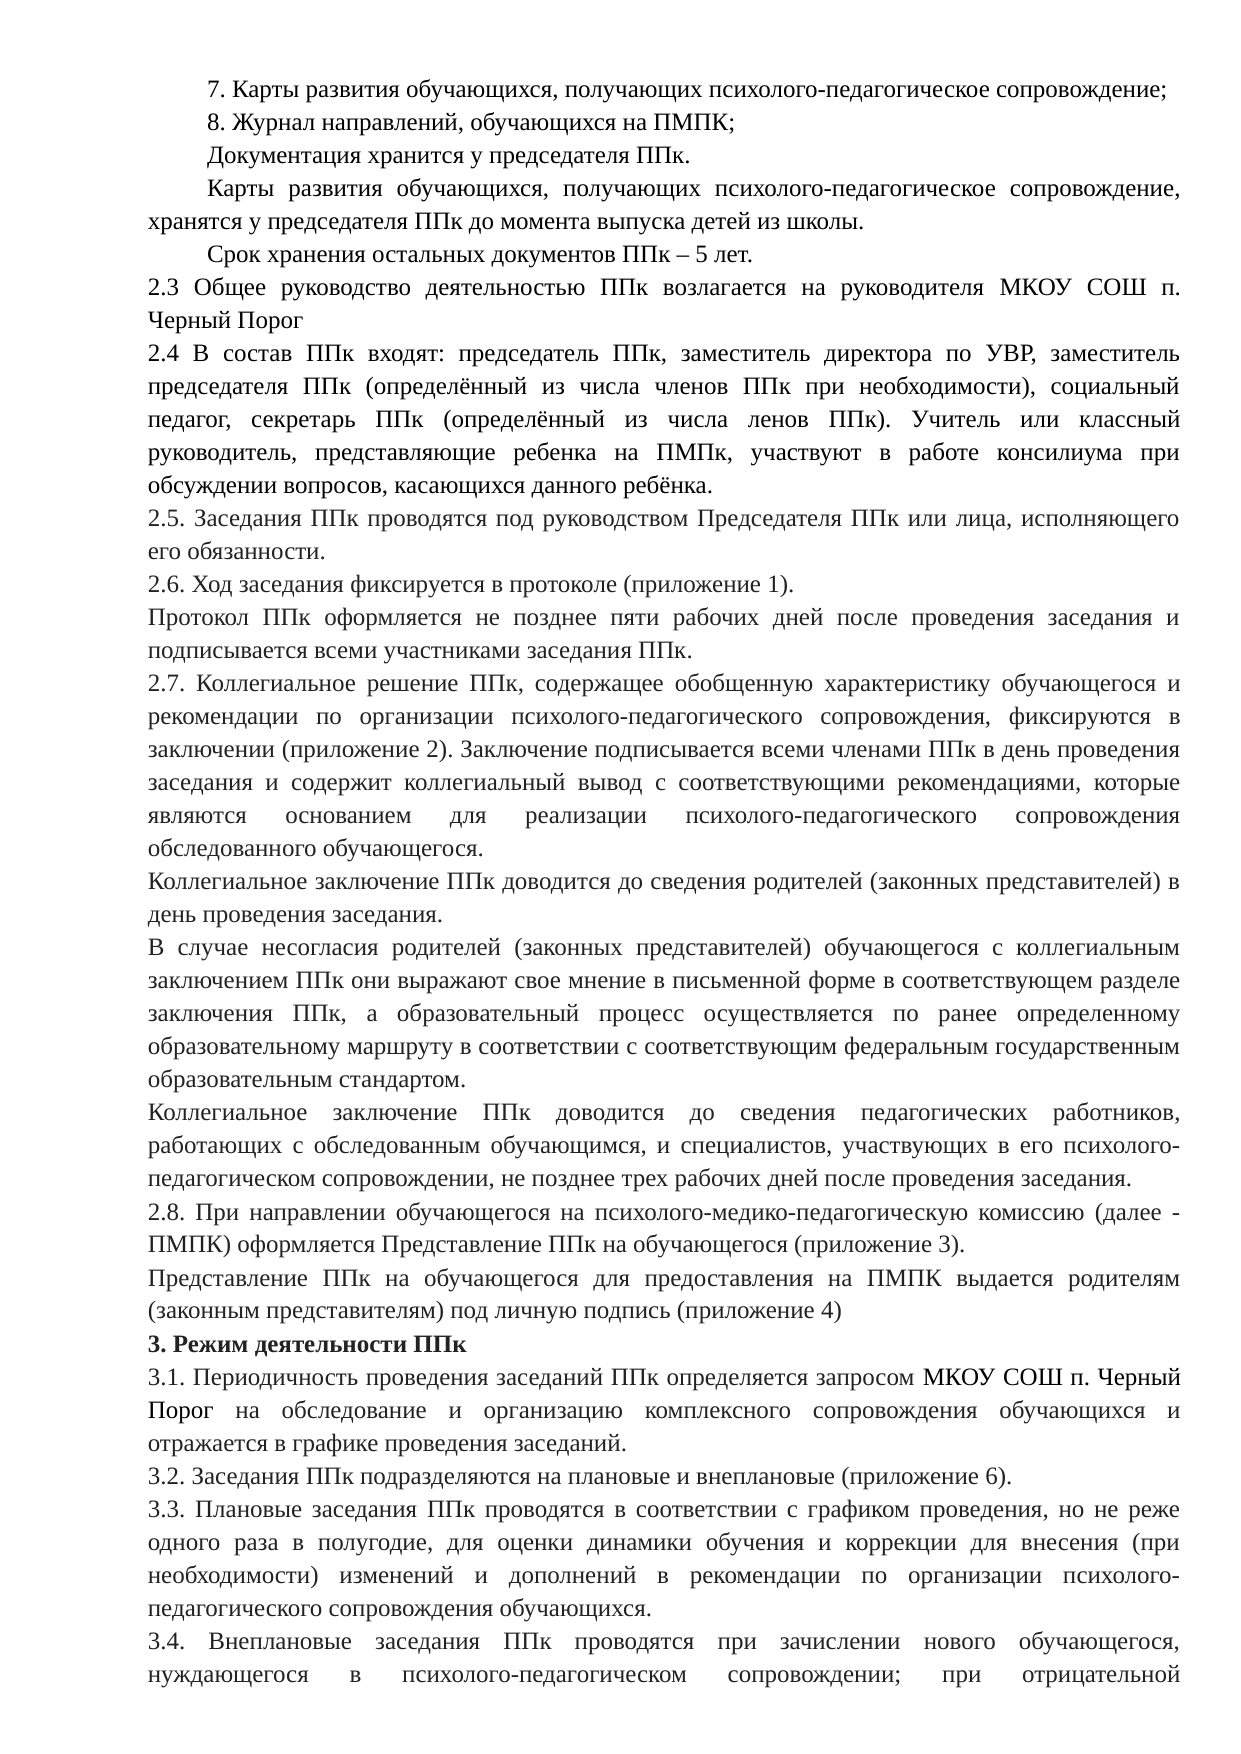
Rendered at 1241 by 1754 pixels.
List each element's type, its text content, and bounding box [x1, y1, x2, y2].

text 3. Режим деятельности ППк [148, 1329, 1181, 1357]
text 3.1. Периодичность проведения заседаний ППк определяется запросом МКОУ СОШ п. Черный Порог на обследование и организацию комплексного сопровождения обучающихся и отражается в графике проведения заседаний. [148, 1362, 1181, 1456]
text Карты развития обучающихся, получающих психолого-педагогическое сопровождение, хранятся у председателя ППк до момента выпуска детей из школы. [148, 173, 1181, 235]
text Документация хранится у председателя ППк. [148, 140, 1181, 169]
text 2.4 В состав ППк входят: председатель ППк, заместитель директора по УВР, заместитель председателя ППк (определённый из числа членов ППк при необходимости), социальный педагог, секретарь ППк (определённый из числа ленов ППк). Учитель или классный руководитель, представляющие ребенка на ПМПк, участвуют в работе консилиума при обсуждении вопросов, касающихся данного ребёнка. [148, 338, 1181, 499]
text 8. Журнал направлений, обучающихся на ПМПК; [148, 107, 1181, 136]
text 2.5. Заседания ППк проводятся под руководством Председателя ППк или лица, исполняющего его обязанности. [148, 503, 1181, 565]
text Представление ППк на обучающегося для предоставления на ПМПК выдается родителям (законным представителям) под личную подпись (приложение 4) [148, 1263, 1181, 1324]
text 2.7. Коллегиальное решение ППк, содержащее обобщенную характеристику обучающегося и рекомендации по организации психолого-педагогического сопровождения, фиксируются в заключении (приложение 2). Заключение подписывается всеми членами ППк в день проведения заседания и содержит коллегиальный вывод с соответствующими рекомендациями, которые являются основанием для реализации психолого-педагогического сопровождения обследованного обучающегося. [148, 668, 1181, 862]
text 3.2. Заседания ППк подразделяются на плановые и внеплановые (приложение 6). [148, 1461, 1181, 1489]
text 2.6. Ход заседания фиксируется в протоколе (приложение 1). [148, 569, 1181, 598]
text В случае несогласия родителей (законных представителей) обучающегося с коллегиальным заключением ППк они выражают свое мнение в письменной форме в соответствующем разделе заключения ППк, а образовательный процесс осуществляется по ранее определенному образовательному маршруту в соответствии с соответствующим федеральным государственным образовательным стандартом. [148, 932, 1181, 1093]
text 2.3 Общее руководство деятельностью ППк возлагается на руководителя МКОУ СОШ п. Черный Порог [148, 272, 1181, 334]
text Срок хранения остальных документов ППк – 5 лет. [148, 239, 1181, 268]
text Коллегиальное заключение ППк доводится до сведения педагогических работников, работающих с обследованным обучающимся, и специалистов, участвующих в его психолого-педагогическом сопровождении, не позднее трех рабочих дней после проведения заседания. [148, 1097, 1181, 1192]
text 2.8. При направлении обучающегося на психолого-медико-педагогическую комиссию (далее - ПМПК) оформляется Представление ППк на обучающегося (приложение 3). [148, 1197, 1181, 1258]
text 7. Карты развития обучающихся, получающих психолого-педагогическое сопровождение; [148, 74, 1181, 103]
text 3.3. Плановые заседания ППк проводятся в соответствии с графиком проведения, но не реже одного раза в полугодие, для оценки динамики обучения и коррекции для внесения (при необходимости) изменений и дополнений в рекомендации по организации психолого-педагогического сопровождения обучающихся. [148, 1494, 1181, 1622]
text Протокол ППк оформляется не позднее пяти рабочих дней после проведения заседания и подписывается всеми участниками заседания ППк. [148, 602, 1181, 664]
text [148, 1626, 1181, 1688]
text Коллегиальное заключение ППк доводится до сведения родителей (законных представителей) в день проведения заседания. [148, 866, 1181, 928]
